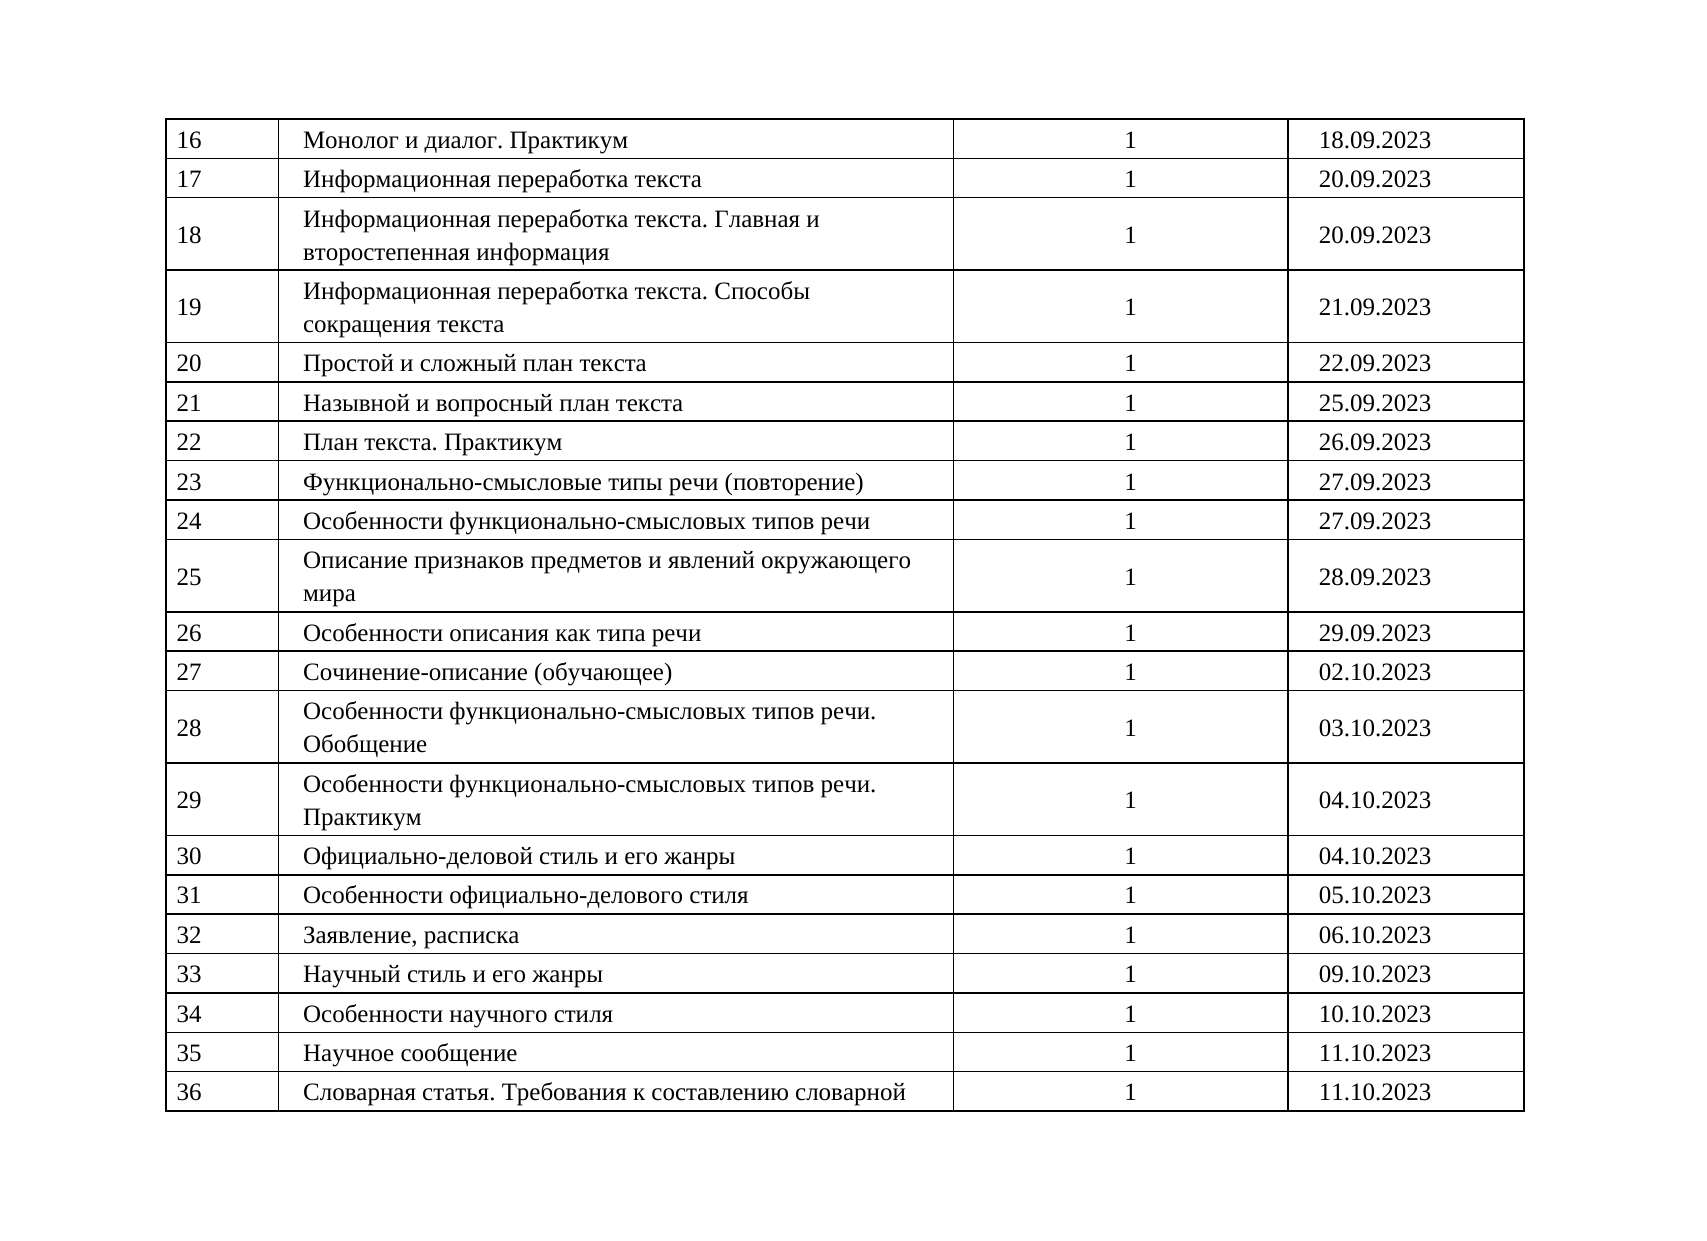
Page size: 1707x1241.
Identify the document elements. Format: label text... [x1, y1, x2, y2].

table_cell Особенности функционально-смысловых типов речи. Практикум [279, 764, 953, 834]
table_cell 20 [167, 343, 278, 381]
table_cell 33 [167, 954, 278, 992]
table_cell Официально-деловой стиль и его жанры [279, 836, 953, 874]
table_cell 1 [954, 120, 1287, 157]
table_cell Особенности официально-делового стиля [279, 876, 953, 913]
table_cell 06.10.2023 [1289, 915, 1523, 953]
table_cell 11.10.2023 [1289, 1033, 1523, 1071]
table_cell 21.09.2023 [1289, 271, 1523, 342]
table_cell 1 [954, 271, 1287, 342]
table_cell 25.09.2023 [1289, 383, 1523, 420]
table_cell 04.10.2023 [1289, 836, 1523, 874]
table_cell Простой и сложный план текста [279, 343, 953, 381]
table_cell Сочинение-описание (обучающее) [279, 652, 953, 690]
table_cell 22.09.2023 [1289, 343, 1523, 381]
table_cell 31 [167, 876, 278, 913]
table_cell 1 [954, 915, 1287, 953]
table_cell 1 [954, 1072, 1287, 1110]
table_cell Особенности научного стиля [279, 994, 953, 1031]
table_cell 09.10.2023 [1289, 954, 1523, 992]
table_cell Информационная переработка текста [279, 159, 953, 197]
table_cell 20.09.2023 [1289, 159, 1523, 197]
table_cell 1 [954, 198, 1287, 269]
table_cell 16 [167, 120, 278, 157]
table_cell 1 [954, 159, 1287, 197]
table_cell 18 [167, 198, 278, 269]
table_cell 1 [954, 613, 1287, 650]
table_cell 36 [167, 1072, 278, 1110]
table_cell 1 [954, 422, 1287, 460]
table_cell План текста. Практикум [279, 422, 953, 460]
table_cell 1 [954, 876, 1287, 913]
table_cell Особенности функционально-смысловых типов речи [279, 501, 953, 538]
table_cell 1 [954, 383, 1287, 420]
table_cell 05.10.2023 [1289, 876, 1523, 913]
table_cell 34 [167, 994, 278, 1031]
table_cell 1 [954, 836, 1287, 874]
table_cell Информационная переработка текста. Главная и второстепенная информация [279, 198, 953, 269]
table_cell Функционально-смысловые типы речи (повторение) [279, 461, 953, 499]
table_cell 1 [954, 540, 1287, 611]
table_cell 28 [167, 691, 278, 762]
table_cell 21 [167, 383, 278, 420]
table_cell 28.09.2023 [1289, 540, 1523, 611]
table_cell 26.09.2023 [1289, 422, 1523, 460]
table_cell 18.09.2023 [1289, 120, 1523, 157]
table_cell 25 [167, 540, 278, 611]
table_cell Заявление, расписка [279, 915, 953, 953]
table_cell Научное сообщение [279, 1033, 953, 1071]
table_cell 24 [167, 501, 278, 538]
table_cell Особенности функционально-смысловых типов речи. Обобщение [279, 691, 953, 762]
table_cell 22 [167, 422, 278, 460]
table_cell 1 [954, 764, 1287, 834]
table_cell 1 [954, 954, 1287, 992]
table_cell Монолог и диалог. Практикум [279, 120, 953, 157]
table_cell 32 [167, 915, 278, 953]
table_cell Назывной и вопросный план текста [279, 383, 953, 420]
table_cell Описание признаков предметов и явлений окружающего мира [279, 540, 953, 611]
table_cell 1 [954, 343, 1287, 381]
table_cell Научный стиль и его жанры [279, 954, 953, 992]
table_cell 1 [954, 994, 1287, 1031]
table_cell 30 [167, 836, 278, 874]
table_cell 11.10.2023 [1289, 1072, 1523, 1110]
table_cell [279, 1072, 953, 1110]
table_cell 29 [167, 764, 278, 834]
table_cell 20.09.2023 [1289, 198, 1523, 269]
table_cell 17 [167, 159, 278, 197]
table_cell 23 [167, 461, 278, 499]
table_cell 19 [167, 271, 278, 342]
table_cell 26 [167, 613, 278, 650]
table_cell 27.09.2023 [1289, 461, 1523, 499]
table_cell 03.10.2023 [1289, 691, 1523, 762]
table_cell 10.10.2023 [1289, 994, 1523, 1031]
table_cell Особенности описания как типа речи [279, 613, 953, 650]
table_cell 02.10.2023 [1289, 652, 1523, 690]
table_cell 1 [954, 1033, 1287, 1071]
table_cell 1 [954, 461, 1287, 499]
table_cell 27.09.2023 [1289, 501, 1523, 538]
table_cell 27 [167, 652, 278, 690]
table_cell 04.10.2023 [1289, 764, 1523, 834]
table_cell 1 [954, 501, 1287, 538]
table_cell 1 [954, 652, 1287, 690]
table_cell Информационная переработка текста. Способы сокращения текста [279, 271, 953, 342]
table_cell 35 [167, 1033, 278, 1071]
table_cell 1 [954, 691, 1287, 762]
table_cell 29.09.2023 [1289, 613, 1523, 650]
